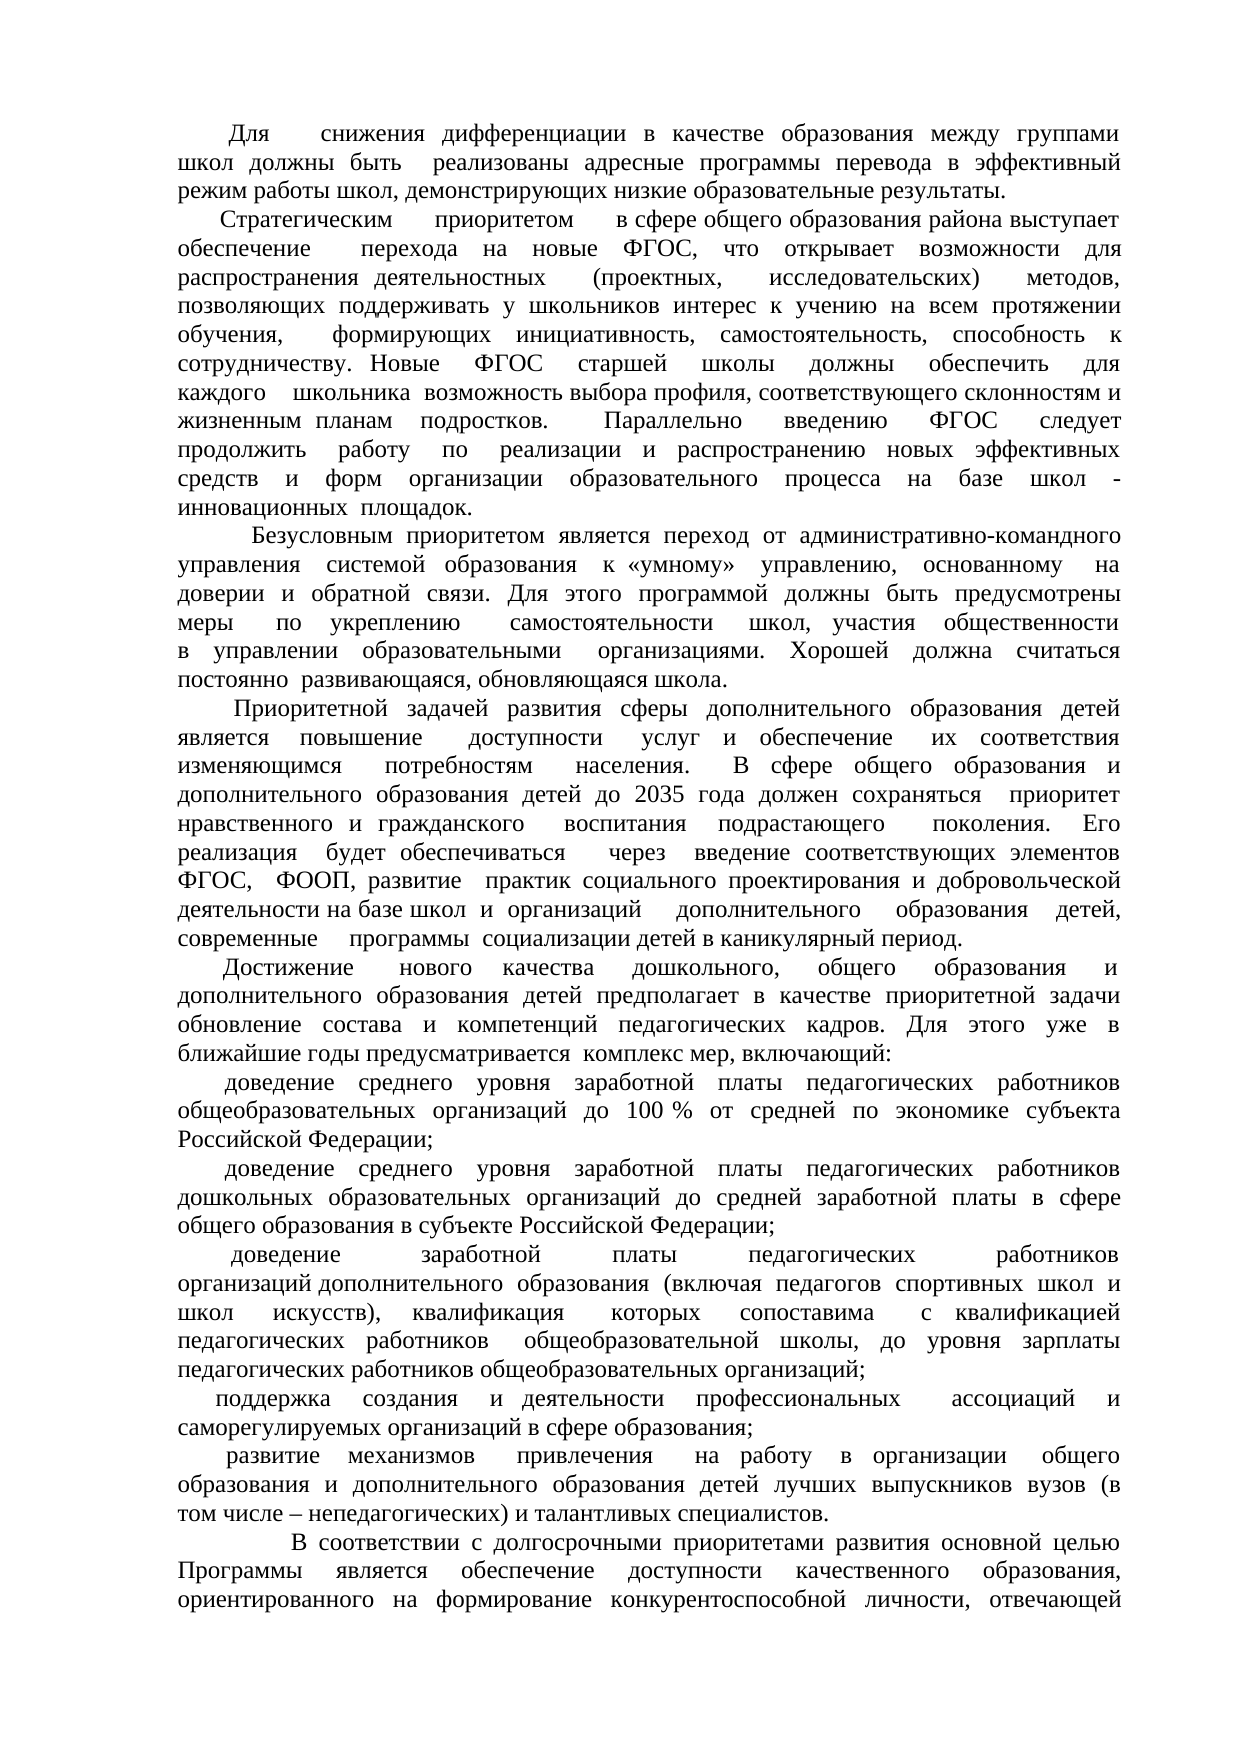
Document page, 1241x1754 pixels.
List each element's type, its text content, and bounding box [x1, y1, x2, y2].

text Стратегическим приоритетом в сфере общего образования района выступает обеспечение перехода на новые ФГОС, что открывает возможности для распространения деятельностных (проектных, исследовательских) методов, позволяющих поддерживать у школьников интерес к учению на всем протяжении обучения, формирующих инициативность, самостоятельность, способность к сотрудничеству. Новые ФГОС старшей школы должны обеспечить для каждого школьника возможность выбора профиля, соответствующего склонностям и жизненным планам подростков. Параллельно введению ФГОС следует продолжить работу по реализации и распространению новых эффективных средств и форм организации образовательного процесса на базе школ - инновационных площадок. [177, 204, 1122, 521]
text поддержка создания и деятельности профессиональных ассоциаций и саморегулируемых организаций в сфере образования; [177, 1383, 1122, 1441]
text Безусловным приоритетом является переход от административно-командного управления системой образования к «умному» управлению, основанному на доверии и обратной связи. Для этого программой должны быть предусмотрены меры по укреплению самостоятельности школ, участия общественности в управлении образовательными организациями. Хорошей должна считаться постоянно развивающаяся, обновляющаяся школа. [177, 521, 1122, 693]
text Для снижения дифференциации в качестве образования между группами школ должны быть реализованы адресные программы перевода в эффективный режим работы школ, демонстрирующих низкие образовательные результаты. [177, 118, 1122, 204]
text доведение среднего уровня заработной платы педагогических работников дошкольных образовательных организаций до средней заработной платы в сфере общего образования в субъекте Российской Федерации; [177, 1153, 1122, 1239]
text развитие механизмов привлечения на работу в организации общего образования и дополнительного образования детей лучших выпускников вузов (в том числе – непедагогических) и талантливых специалистов. [177, 1441, 1122, 1527]
text Приоритетной задачей развития сферы дополнительного образования детей является повышение доступности услуг и обеспечение их соответствия изменяющимся потребностям населения. В сфере общего образования и дополнительного образования детей до 2035 года должен сохраняться приоритет нравственного и гражданского воспитания подрастающего поколения. Его реализация будет обеспечиваться через введение соответствующих элементов ФГОС, ФООП, развитие практик социального проектирования и добровольческой деятельности на базе школ и организаций дополнительного образования детей, современные программы социализации детей в каникулярный период. [177, 693, 1122, 952]
text доведение среднего уровня заработной платы педагогических работников общеобразовательных организаций до 100 % от средней по экономике субъекта Российской Федерации; [177, 1067, 1122, 1153]
text Достижение нового качества дошкольного, общего образования и дополнительного образования детей предполагает в качестве приоритетной задачи обновление состава и компетенций педагогических кадров. Для этого уже в ближайшие годы предусматривается комплекс мер, включающий: [177, 952, 1122, 1067]
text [177, 1527, 1122, 1613]
text доведение заработной платы педагогических работников организаций дополнительного образования (включая педагогов спортивных школ и школ искусств), квалификация которых сопоставима с квалификацией педагогических работников общеобразовательной школы, до уровня зарплаты педагогических работников общеобразовательных организаций; [177, 1239, 1122, 1383]
